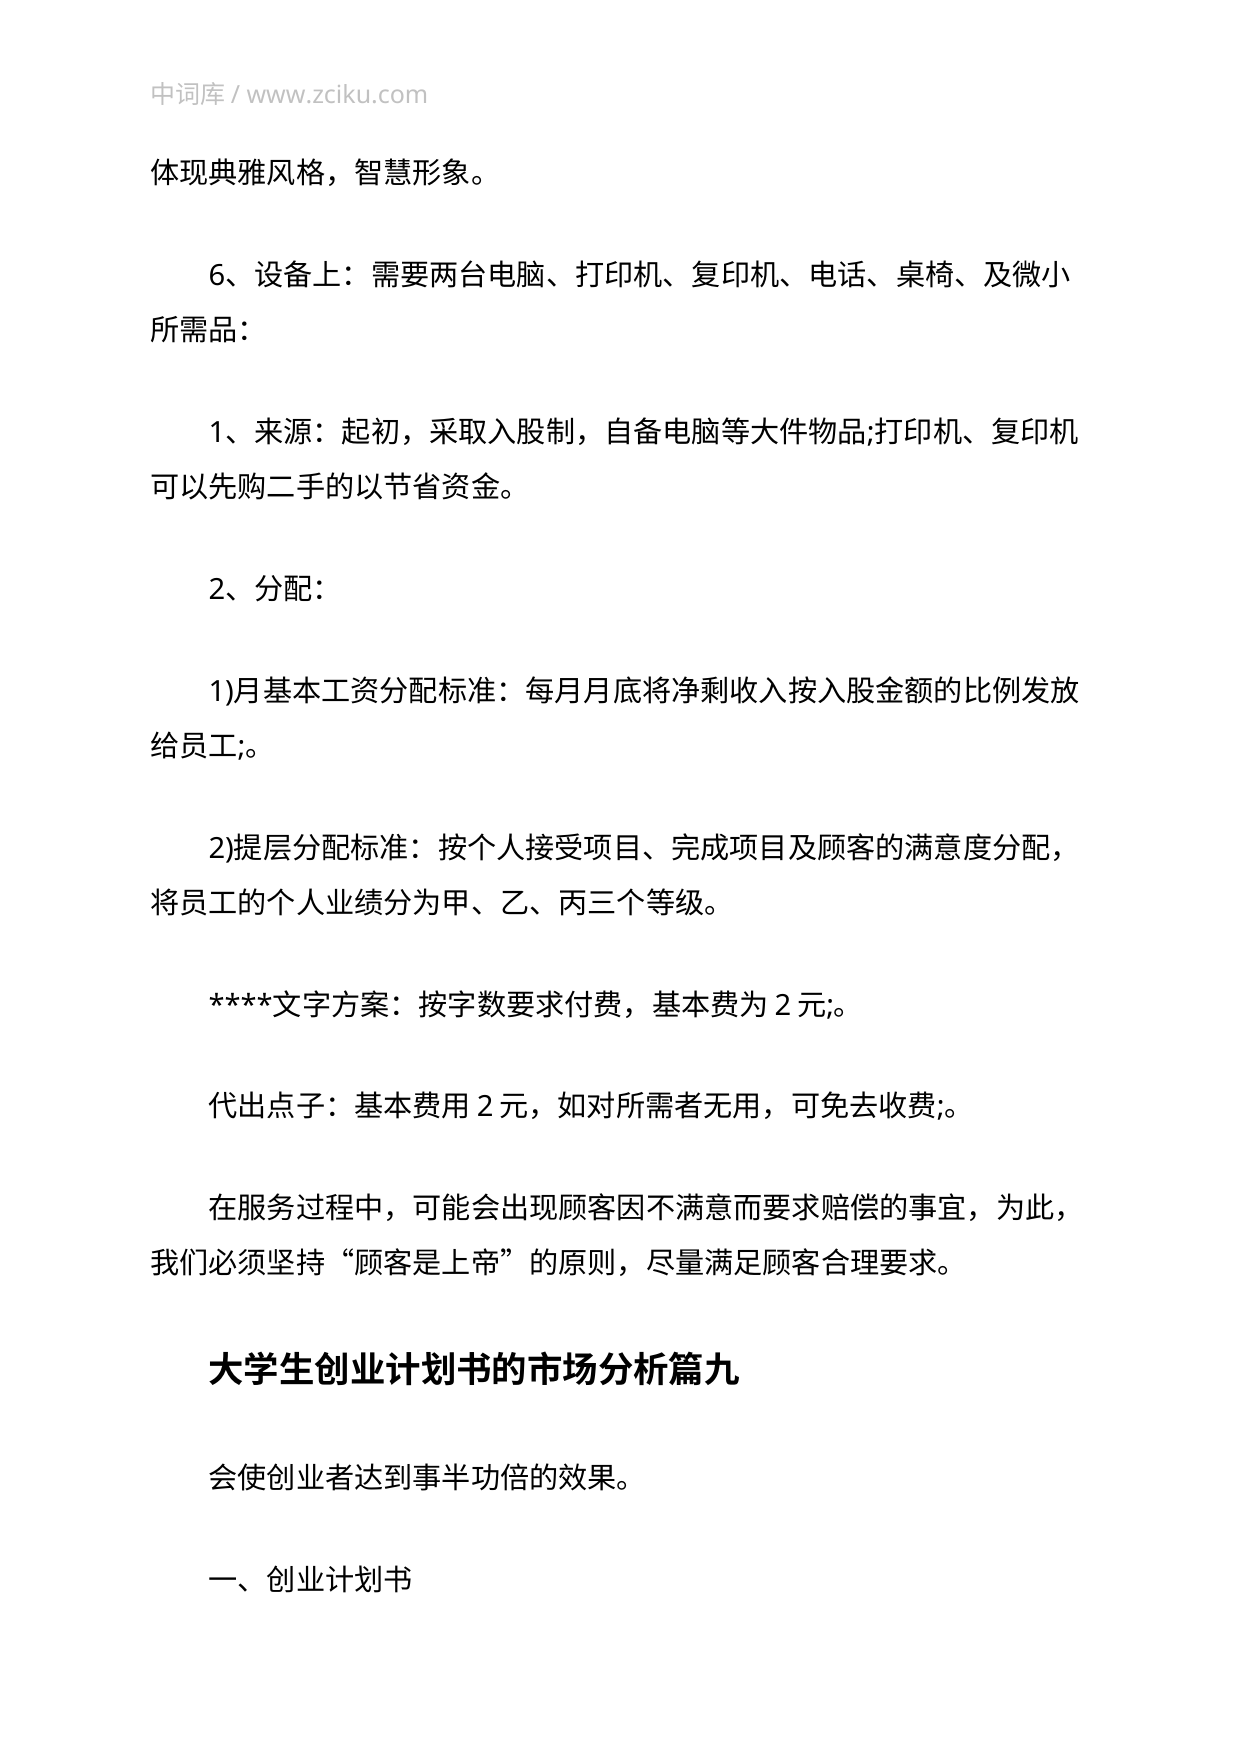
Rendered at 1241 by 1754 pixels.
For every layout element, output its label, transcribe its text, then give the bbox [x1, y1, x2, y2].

text 会使创业者达到事半功倍的效果。 [150, 1455, 1090, 1497]
text 代出点子：基本费用2元，如对所需者无用，可免去收费;。 [150, 1083, 1090, 1125]
text 一、创业计划书 [150, 1557, 1090, 1599]
text 在服务过程中，可能会出现顾客因不满意而要求赔偿的事宜，为此，我们必须坚持“顾客是上帝”的原则，尽量满足顾客合理要求。 [150, 1185, 1090, 1282]
text 2、分配： [150, 565, 1090, 608]
text ****文字方案：按字数要求付费，基本费为2元;。 [150, 981, 1090, 1023]
text 6、设备上：需要两台电脑、打印机、复印机、电话、桌椅、及微小所需品： [150, 252, 1090, 349]
text 1、来源：起初，采取入股制，自备电脑等大件物品;打印机、复印机可以先购二手的以节省资金。 [150, 408, 1090, 506]
text 大学生创业计划书的市场分析篇九 [150, 1342, 1090, 1393]
text 1)月基本工资分配标准：每月月底将净剩收入按入股金额的比例发放给员工;。 [150, 667, 1090, 765]
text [150, 150, 1090, 192]
text 2)提层分配标准：按个人接受项目、完成项目及顾客的满意度分配，将员工的个人业绩分为甲、乙、丙三个等级。 [150, 824, 1090, 922]
